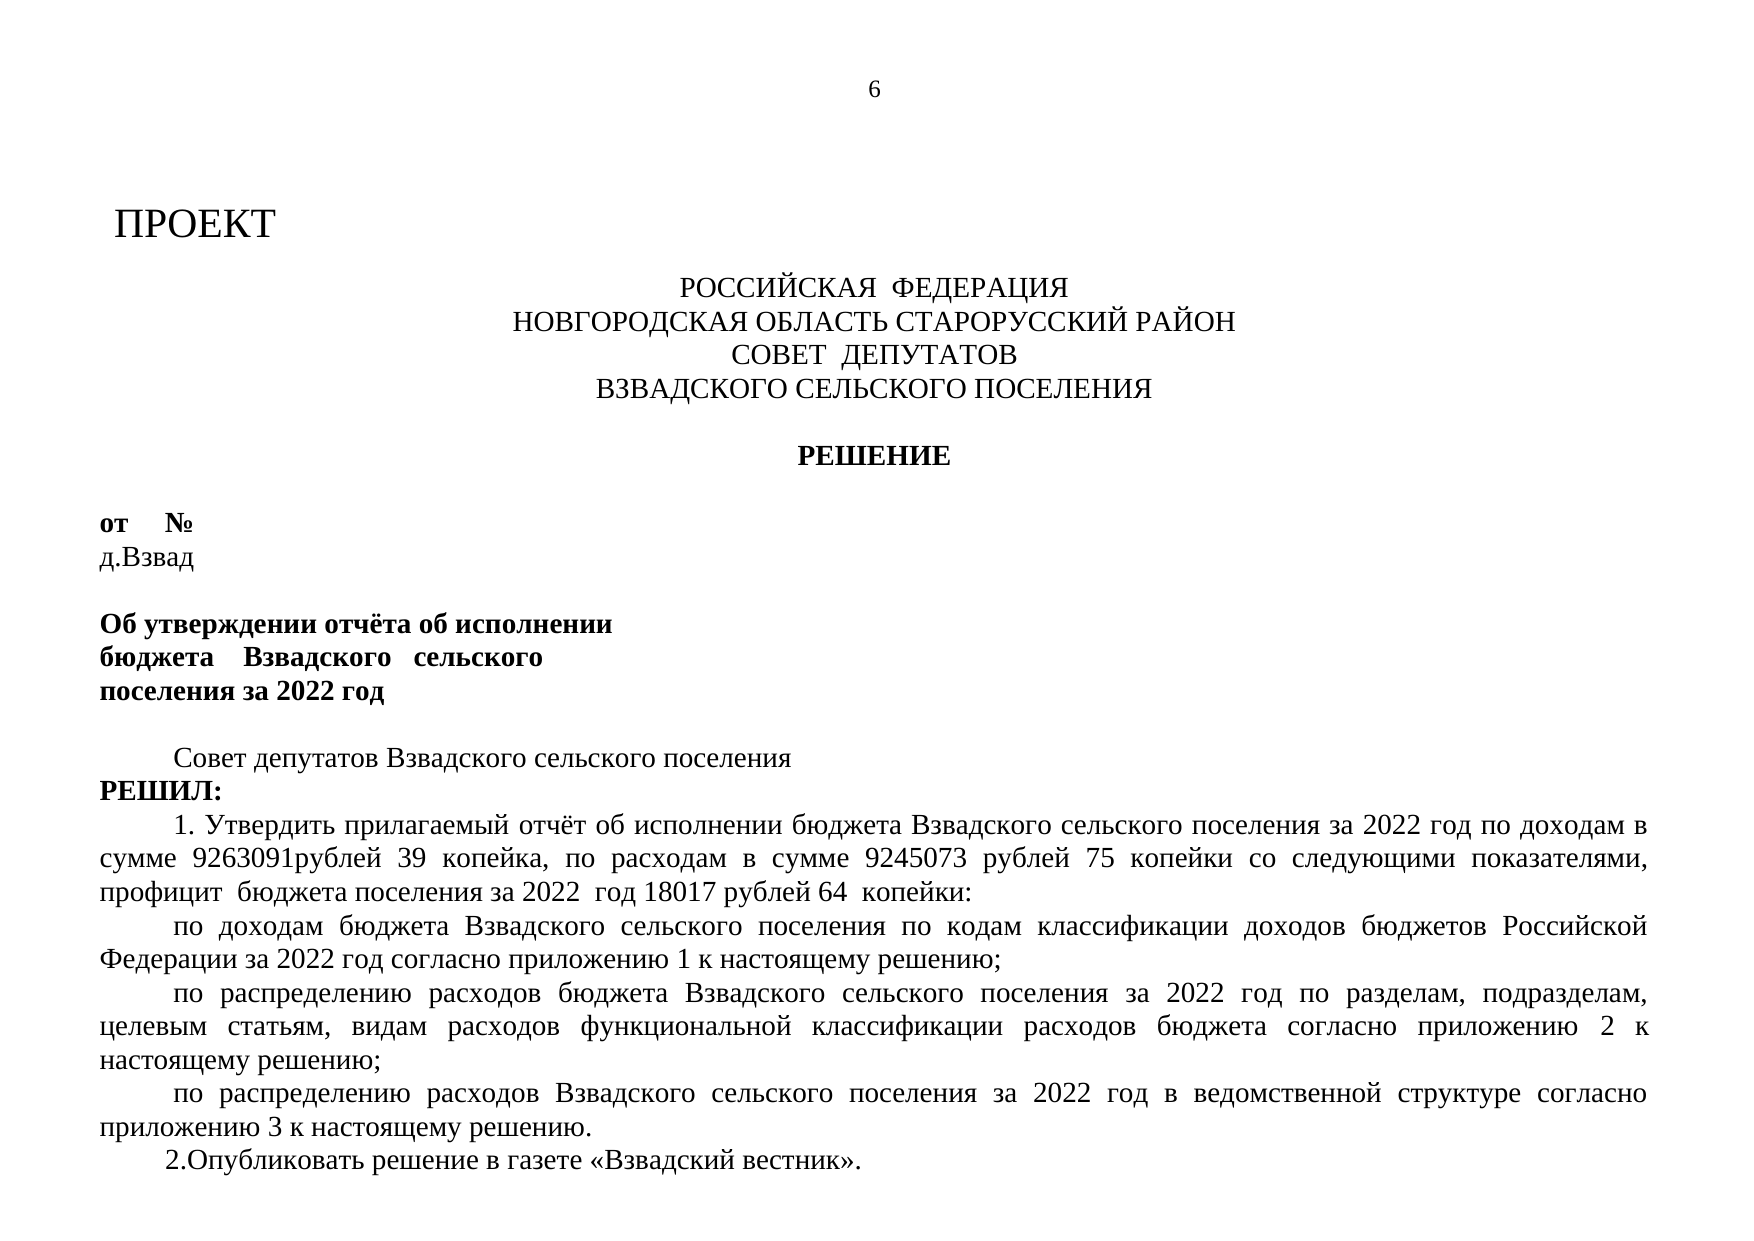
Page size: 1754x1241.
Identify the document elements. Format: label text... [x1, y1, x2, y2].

text Совет депутатов Взвадского сельского поселения [99, 740, 1649, 773]
text РОССИЙСКАЯ ФЕДЕРАЦИЯ [99, 270, 1649, 304]
text ПРОЕКТ [99, 198, 1740, 246]
text ВЗВАДСКОГО СЕЛЬСКОГО ПОСЕЛЕНИЯ [99, 371, 1649, 404]
text Об утверждении отчёта об исполнении [99, 606, 1649, 639]
text от № [99, 505, 1649, 539]
text РЕШЕНИЕ [99, 438, 1649, 472]
text СОВЕТ ДЕПУТАТОВ [99, 337, 1649, 371]
text по доходам бюджета Взвадского сельского поселения по кодам классификации доходов бюджетов Российской Федерации за 2022 год согласно приложению 1 к настоящему решению; [99, 908, 1649, 975]
text по распределению расходов бюджета Взвадского сельского поселения за 2022 год по разделам, подразделам, целевым статьям, видам расходов функциональной классификации расходов бюджета согласно приложению 2 к настоящему решению; [99, 975, 1649, 1075]
text бюджета Взвадского сельского [99, 639, 1649, 673]
text по распределению расходов Взвадского сельского поселения за 2022 год в ведомственной структуре согласно приложению 3 к настоящему решению. [99, 1075, 1649, 1142]
text поселения за 2022 год [99, 673, 1649, 706]
text 2.Опубликовать решение в газете «Взвадский вестник». [99, 1142, 1649, 1176]
text 1. Утвердить прилагаемый отчёт об исполнении бюджета Взвадского сельского поселения за 2022 год по доходам в сумме 9263091рублей 39 копейка, по расходам в сумме 9245073 рублей 75 копейки со следующими показателями, профицит бюджета поселения за 2022 год 18017 рублей 64 копейки: [99, 807, 1649, 908]
text НОВГОРОДСКАЯ ОБЛАСТЬ СТАРОРУССКИЙ РАЙОН [99, 304, 1649, 337]
text д.Взвад [99, 539, 1649, 572]
text РЕШИЛ: [99, 773, 1649, 807]
